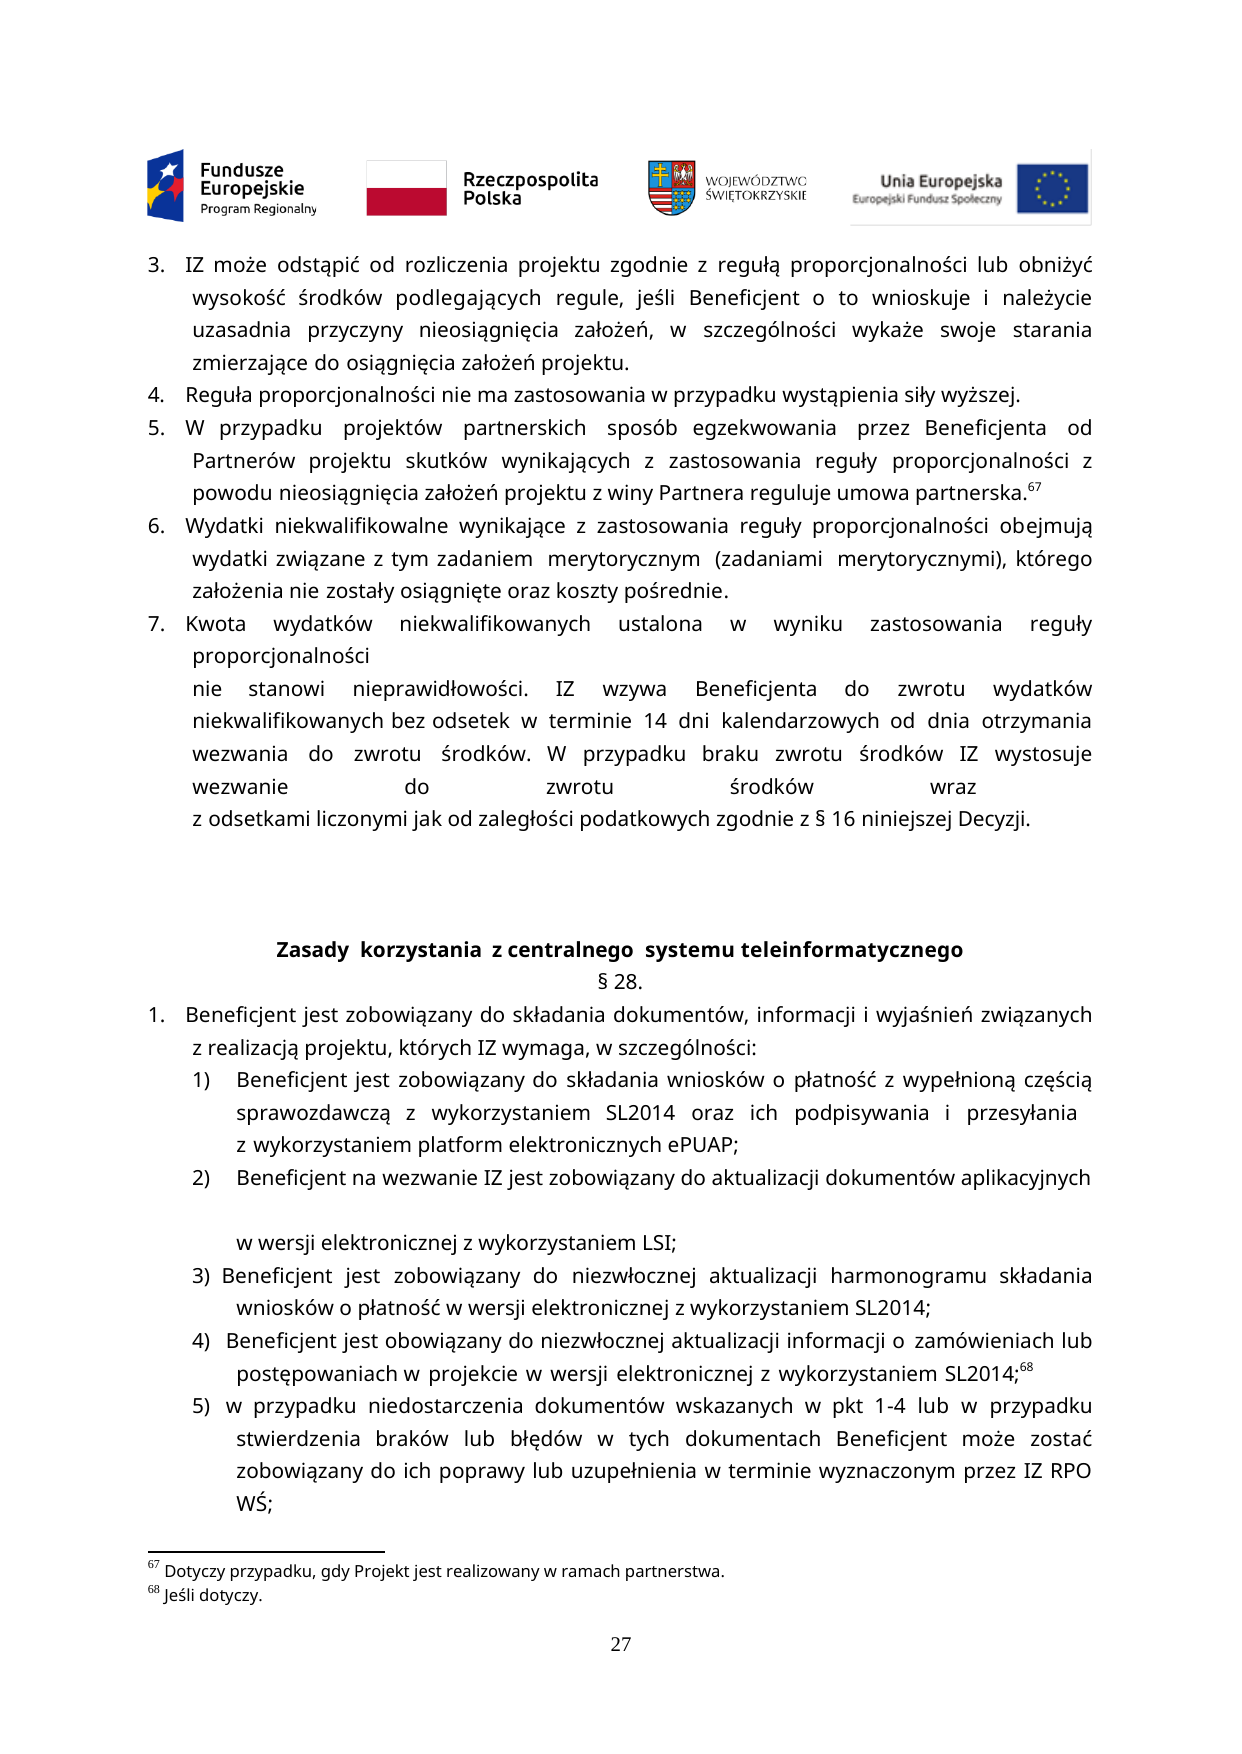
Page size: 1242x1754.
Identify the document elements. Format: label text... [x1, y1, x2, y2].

list Beneficjent jest obowiązany do niezwłocznej aktualizacji informacji o zamówieniach lub postępowaniach w projekcie w wersji elektronicznej z wykorzystaniem SL2014; [192, 1326, 1093, 1387]
text Zasady korzystania z centralnego systemu teleinformatycznego [148, 935, 1093, 963]
picture [366, 149, 598, 222]
picture [850, 149, 1093, 227]
list IZ może odstąpić od rozliczenia projektu zgodnie z regułą proporcjonalności lub obniżyć wysokość środków podlegających regule, jeśli Beneficjent o to wnioskuje i należycie uzasadnia przyczyny nieosiągnięcia założeń, w szczególności wykaże swoje starania zmierzające do osiągnięcia założeń projektu. [148, 250, 1093, 376]
list Kwota wydatków niekwalifikowanych ustalona w wyniku zastosowania reguły proporcjonalności nie stanowi nieprawidłowości. IZ wzywa Beneficjenta do zwrotu wydatków niekwalifikowanych bez odsetek w terminie 14 dni kalendarzowych od dnia otrzymania wezwania do zwrotu środków. W przypadku braku zwrotu środków IZ wystosuje wezwanie do zwrotu środków wraz z odsetkami liczonymi jak od zaległości podatkowych zgodnie z § 16 niniejszej Decyzji. [148, 609, 1093, 833]
list Reguła proporcjonalności nie ma zastosowania w przypadku wystąpienia siły wyższej. [148, 381, 1093, 409]
list Beneficjent jest zobowiązany do składania dokumentów, informacji i wyjaśnień związanych z realizacją projektu, których IZ wymaga, w szczególności: [148, 1000, 1093, 1061]
list Beneficjent jest zobowiązany do składania wniosków o płatność z wypełnioną częścią sprawozdawczą z wykorzystaniem SL2014 oraz ich podpisywania i przesyłania z wykorzystaniem platform elektronicznych ePUAP; [192, 1065, 1093, 1159]
list w przypadku niedostarczenia dokumentów wskazanych w pkt 1-4 lub w przypadku stwierdzenia braków lub błędów w tych dokumentach Beneficjent może zostać zobowiązany do ich poprawy lub uzupełnienia w terminie wyznaczonym przez IZ RPO WŚ; [192, 1391, 1093, 1518]
list W przypadku projektów partnerskich sposób egzekwowania przez Beneficjenta od Partnerów projektu skutków wynikających z zastosowania reguły proporcjonalności z powodu nieosiągnięcia założeń projektu z winy Partnera reguluje umowa partnerska. [148, 413, 1093, 507]
picture [147, 149, 317, 222]
picture [648, 149, 807, 222]
list Beneficjent jest zobowiązany do niezwłocznej aktualizacji harmonogramu składania wniosków o płatność w wersji elektronicznej z wykorzystaniem SL2014; [192, 1261, 1093, 1322]
list Beneficjent na wezwanie IZ jest zobowiązany do aktualizacji dokumentów aplikacyjnych w wersji elektronicznej z wykorzystaniem LSI; [192, 1163, 1093, 1257]
list Wydatki niekwalifikowalne wynikające z zastosowania reguły proporcjonalności obejmują wydatki związane z tym zadaniem merytorycznym (zadaniami merytorycznymi), którego założenia nie zostały osiągnięte oraz koszty pośrednie. [148, 511, 1093, 605]
text § 28. [148, 967, 1093, 996]
